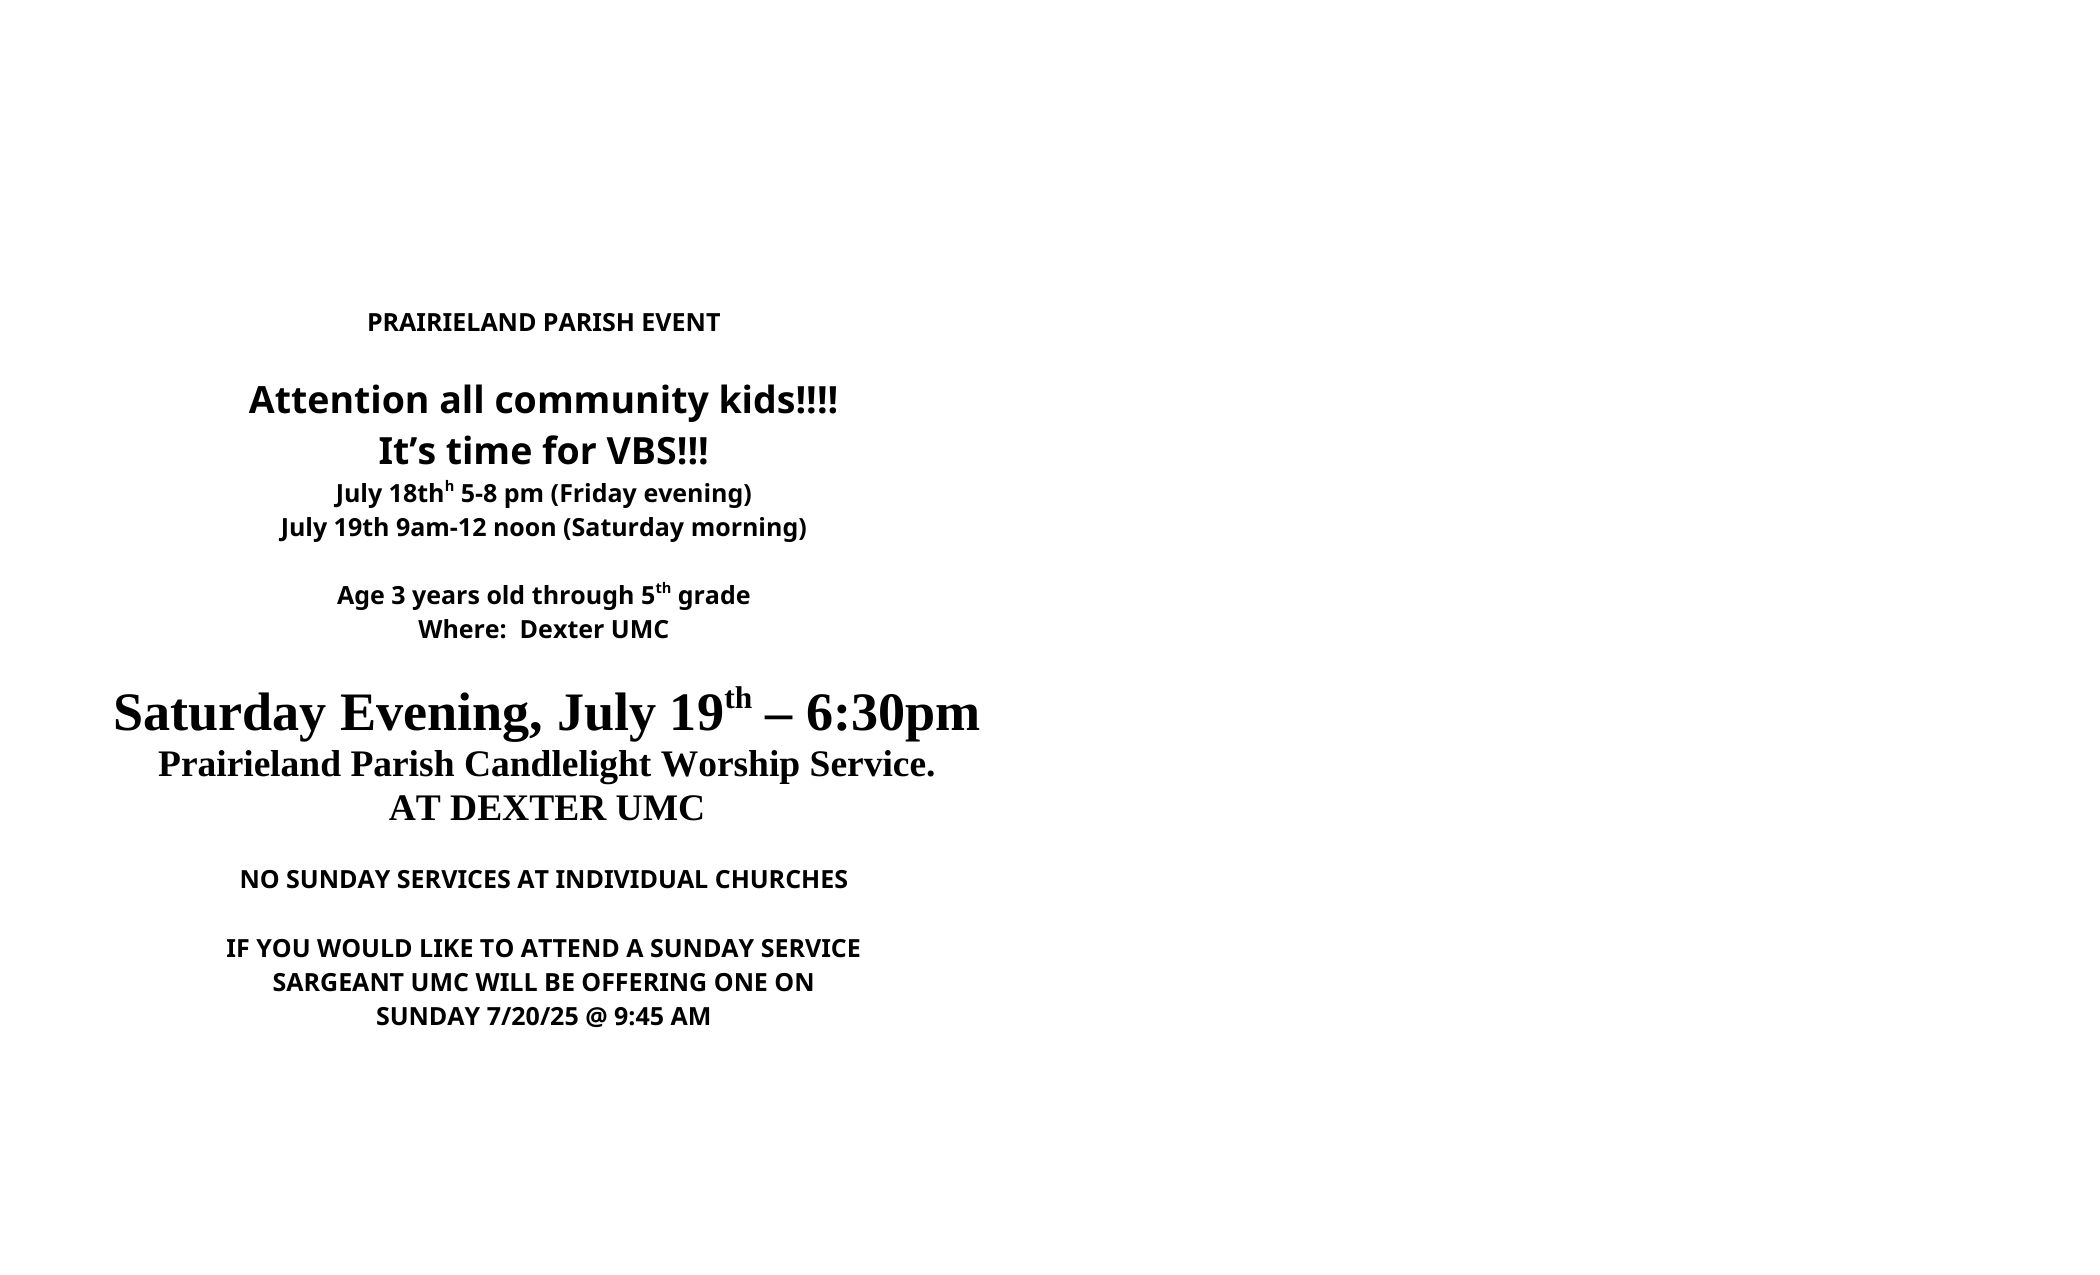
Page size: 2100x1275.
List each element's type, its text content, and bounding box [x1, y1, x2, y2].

text Saturday Evening, July 19th – 6:30pm [81, 679, 1012, 742]
text July 18thh 5-8 pm (Friday evening) [75, 475, 1012, 509]
text SARGEANT UMC WILL BE OFFERING ONE ON [75, 964, 1012, 998]
text NO SUNDAY SERVICES AT INDIVIDUAL CHURCHES [75, 862, 1012, 896]
text PRAIRIELAND PARISH EVENT [75, 305, 1012, 339]
text SUNDAY 7/20/25 @ 9:45 AM [75, 998, 1012, 1032]
text Attention all community kids!!!! [75, 373, 1012, 424]
text It’s time for VBS!!! [75, 424, 1012, 475]
text Prairieland Parish Candlelight Worship Service. [81, 742, 1012, 785]
text Where: Dexter UMC [75, 611, 1012, 646]
text AT DEXTER UMC [81, 785, 1012, 828]
text July 19th 9am-12 noon (Saturday morning) [75, 509, 1012, 543]
text IF YOU WOULD LIKE TO ATTEND A SUNDAY SERVICE [75, 930, 1012, 964]
text Age 3 years old through 5th grade [75, 577, 1012, 611]
